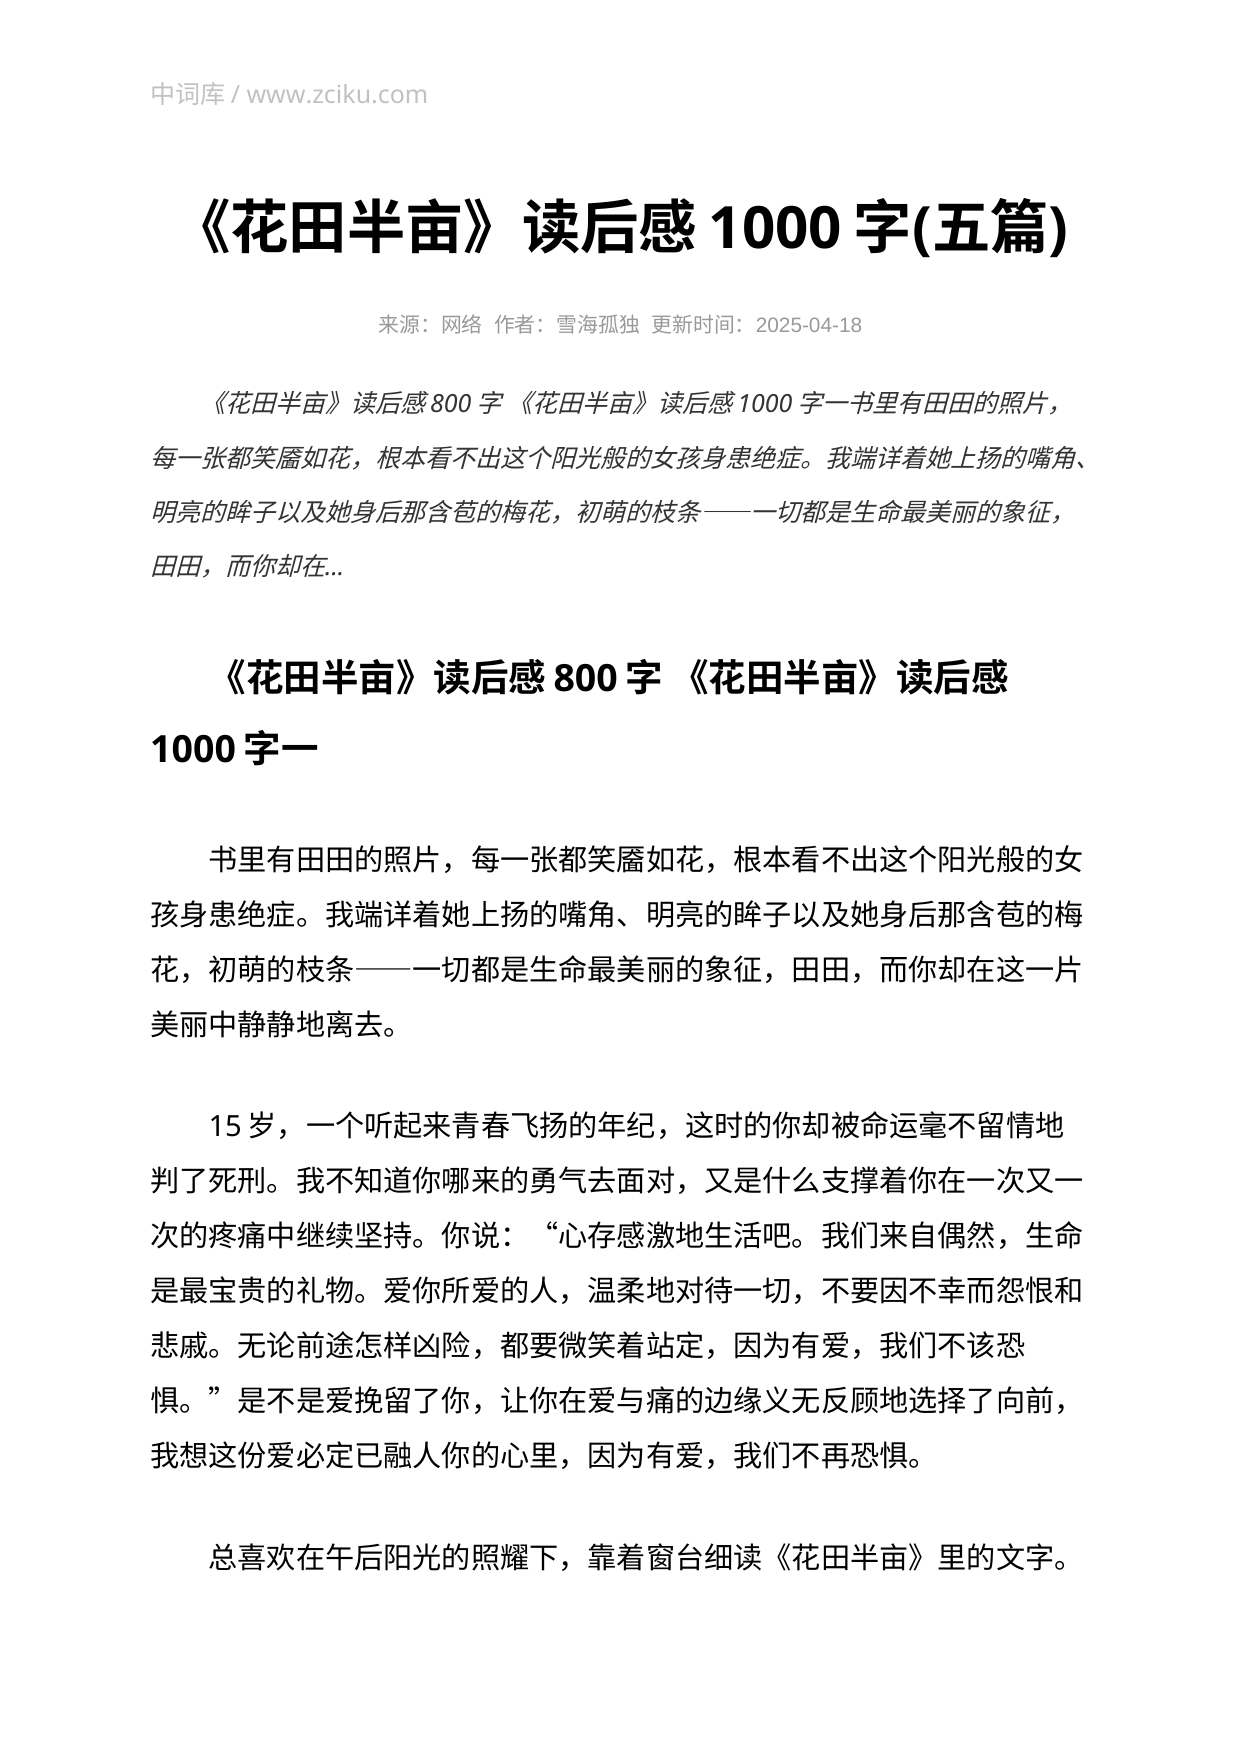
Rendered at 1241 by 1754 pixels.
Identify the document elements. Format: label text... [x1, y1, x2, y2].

text 《花田半亩》读后感800字 《花田半亩》读后感1000字一书里有田田的照片，每一张都笑靥如花，根本看不出这个阳光般的女孩身患绝症。我端详着她上扬的嘴角、明亮的眸子以及她身后那含苞的梅花，初萌的枝条——一切都是生命最美丽的象征，田田，而你却在... [150, 384, 1090, 583]
text 15岁，一个听起来青春飞扬的年纪，这时的你却被命运毫不留情地判了死刑。我不知道你哪来的勇气去面对，又是什么支撑着你在一次又一次的疼痛中继续坚持。你说：“心存感激地生活吧。我们来自偶然，生命是最宝贵的礼物。爱你所爱的人，温柔地对待一切，不要因不幸而怨恨和悲戚。无论前途怎样凶险，都要微笑着站定，因为有爱，我们不该恐惧。”是不是爱挽留了你，让你在爱与痛的边缘义无反顾地选择了向前，我想这份爱必定已融人你的心里，因为有爱，我们不再恐惧。 [150, 1103, 1090, 1475]
text 书里有田田的照片，每一张都笑靥如花，根本看不出这个阳光般的女孩身患绝症。我端详着她上扬的嘴角、明亮的眸子以及她身后那含苞的梅花，初萌的枝条——一切都是生命最美丽的象征，田田，而你却在这一片美丽中静静地离去。 [150, 836, 1090, 1043]
text 来源：网络 作者：雪海孤独 更新时间：2025-04-18 [150, 313, 1090, 337]
text 《花田半亩》读后感800字 《花田半亩》读后感1000字一 [150, 648, 1090, 773]
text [150, 1534, 1090, 1576]
subtitle 《花田半亩》读后感1000字(五篇) [150, 181, 1090, 266]
